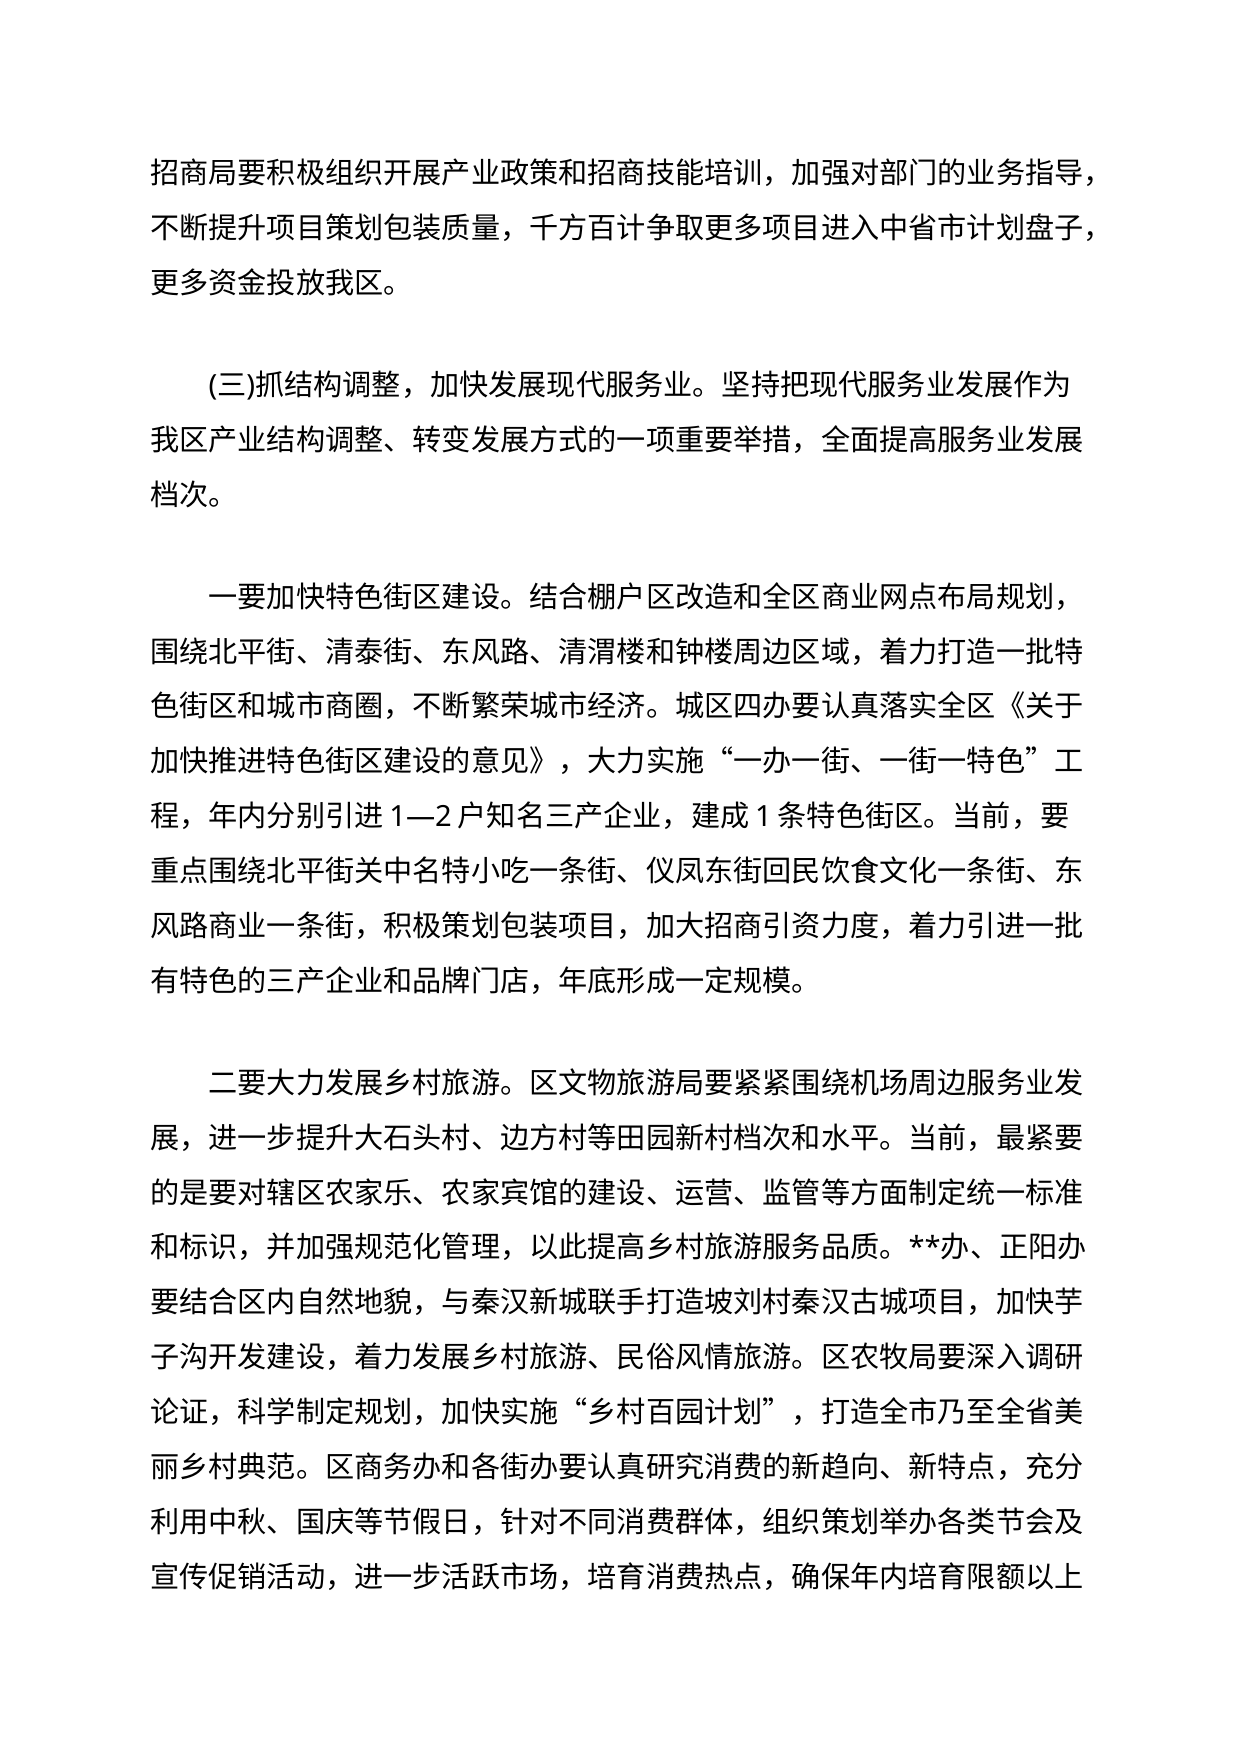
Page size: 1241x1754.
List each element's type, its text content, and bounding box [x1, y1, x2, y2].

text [150, 150, 1090, 302]
text (三)抓结构调整，加快发展现代服务业。坚持把现代服务业发展作为我区产业结构调整、转变发展方式的一项重要举措，全面提高服务业发展档次。 [150, 362, 1090, 514]
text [150, 1059, 1090, 1596]
text 一要加快特色街区建设。结合棚户区改造和全区商业网点布局规划，围绕北平街、清泰街、东风路、清渭楼和钟楼周边区域，着力打造一批特色街区和城市商圈，不断繁荣城市经济。城区四办要认真落实全区《关于加快推进特色街区建设的意见》，大力实施“一办一街、一街一特色”工程，年内分别引进1—2户知名三产企业，建成1条特色街区。当前，要重点围绕北平街关中名特小吃一条街、仪凤东街回民饮食文化一条街、东风路商业一条街，积极策划包装项目，加大招商引资力度，着力引进一批有特色的三产企业和品牌门店，年底形成一定规模。 [150, 573, 1090, 1000]
